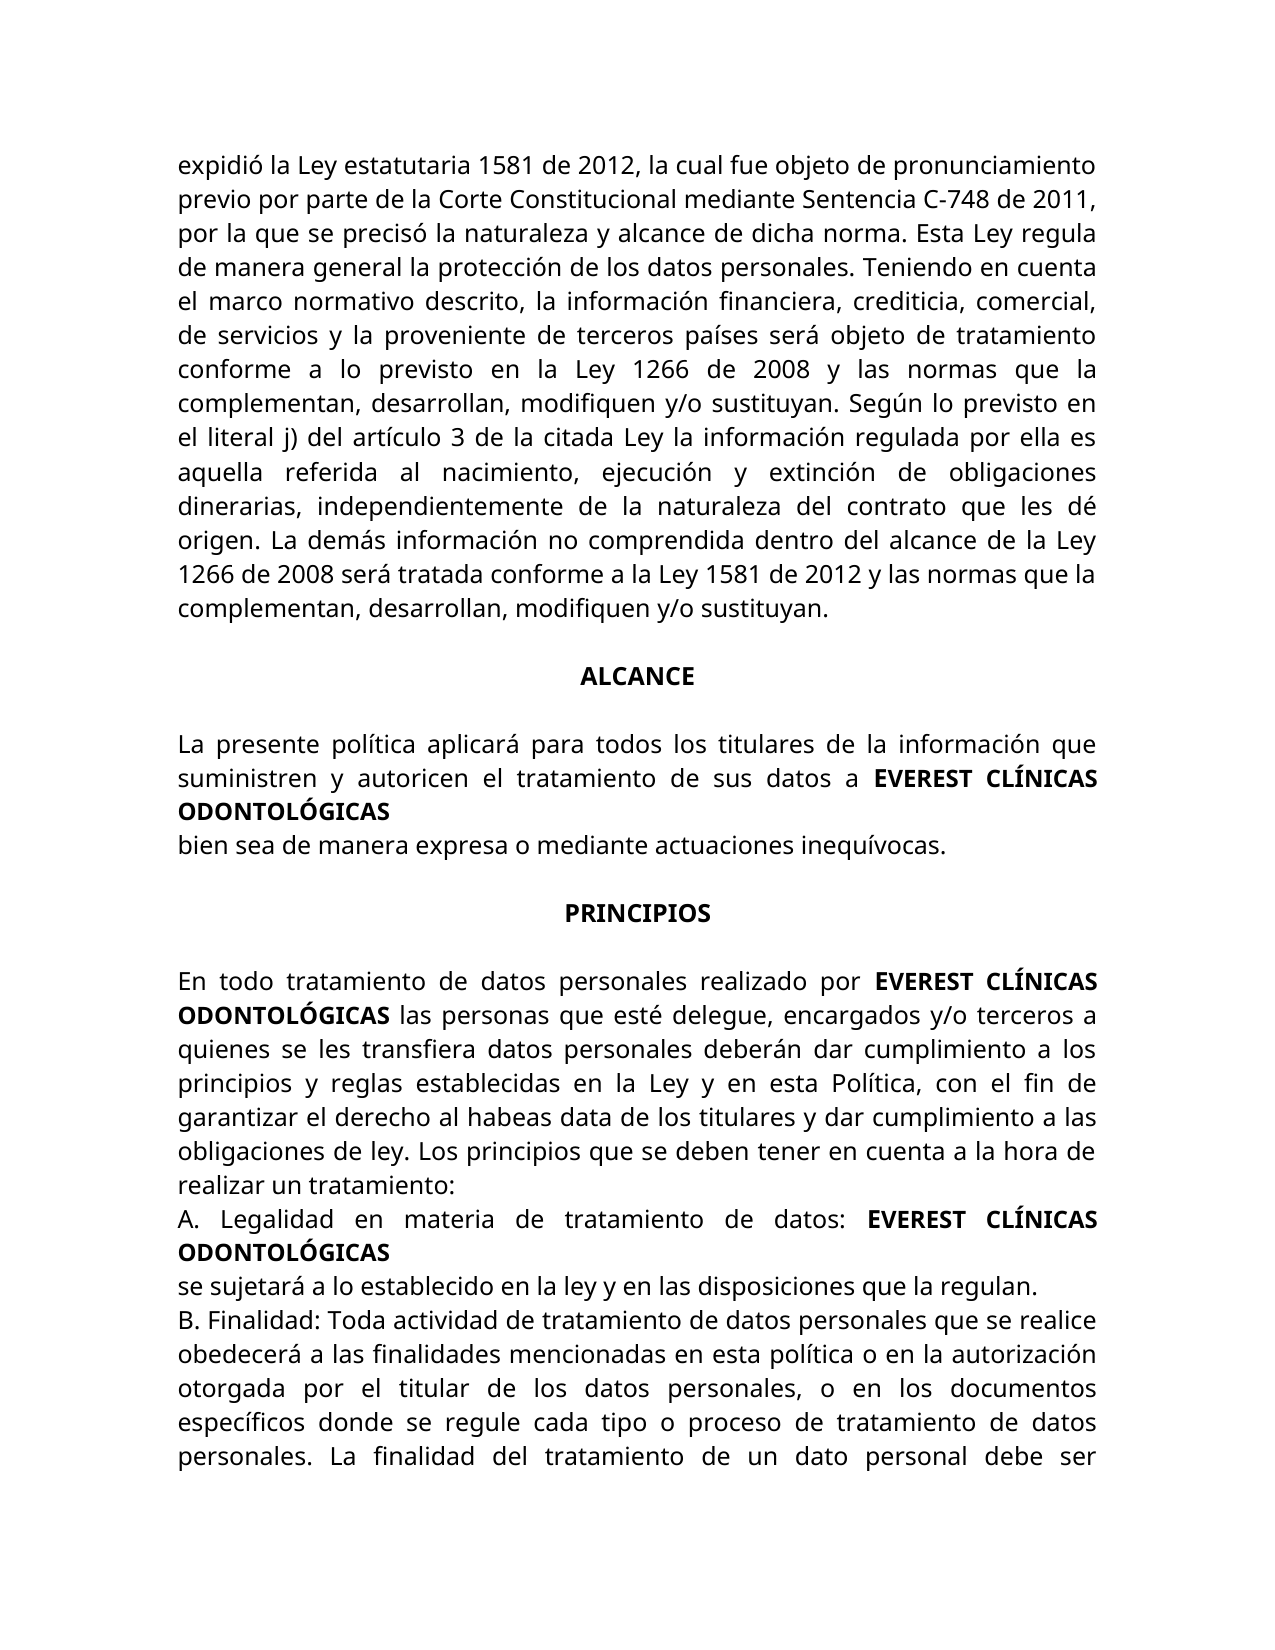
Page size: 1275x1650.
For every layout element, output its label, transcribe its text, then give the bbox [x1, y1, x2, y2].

text se sujetará a lo establecido en la ley y en las disposiciones que la regulan. [177, 1269, 1098, 1303]
text A. Legalidad en materia de tratamiento de datos: EVEREST CLÍNICAS ODONTOLÓGICAS [177, 1202, 1098, 1269]
text PRINCIPIOS [177, 896, 1098, 929]
text ALCANCE [177, 658, 1098, 693]
text La presente política aplicará para todos los titulares de la información que suministren y autoricen el tratamiento de sus datos a EVEREST CLÍNICAS ODONTOLÓGICAS [177, 727, 1098, 827]
text bien sea de manera expresa o mediante actuaciones inequívocas. [177, 827, 1098, 861]
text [177, 1303, 1098, 1473]
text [177, 148, 1098, 624]
text En todo tratamiento de datos personales realizado por EVEREST CLÍNICAS ODONTOLÓGICAS las personas que esté delegue, encargados y/o terceros a quienes se les transfiera datos personales deberán dar cumplimiento a los principios y reglas establecidas en la Ley y en esta Política, con el fin de garantizar el derecho al habeas data de los titulares y dar cumplimiento a las obligaciones de ley. Los principios que se deben tener en cuenta a la hora de realizar un tratamiento: [177, 964, 1098, 1202]
